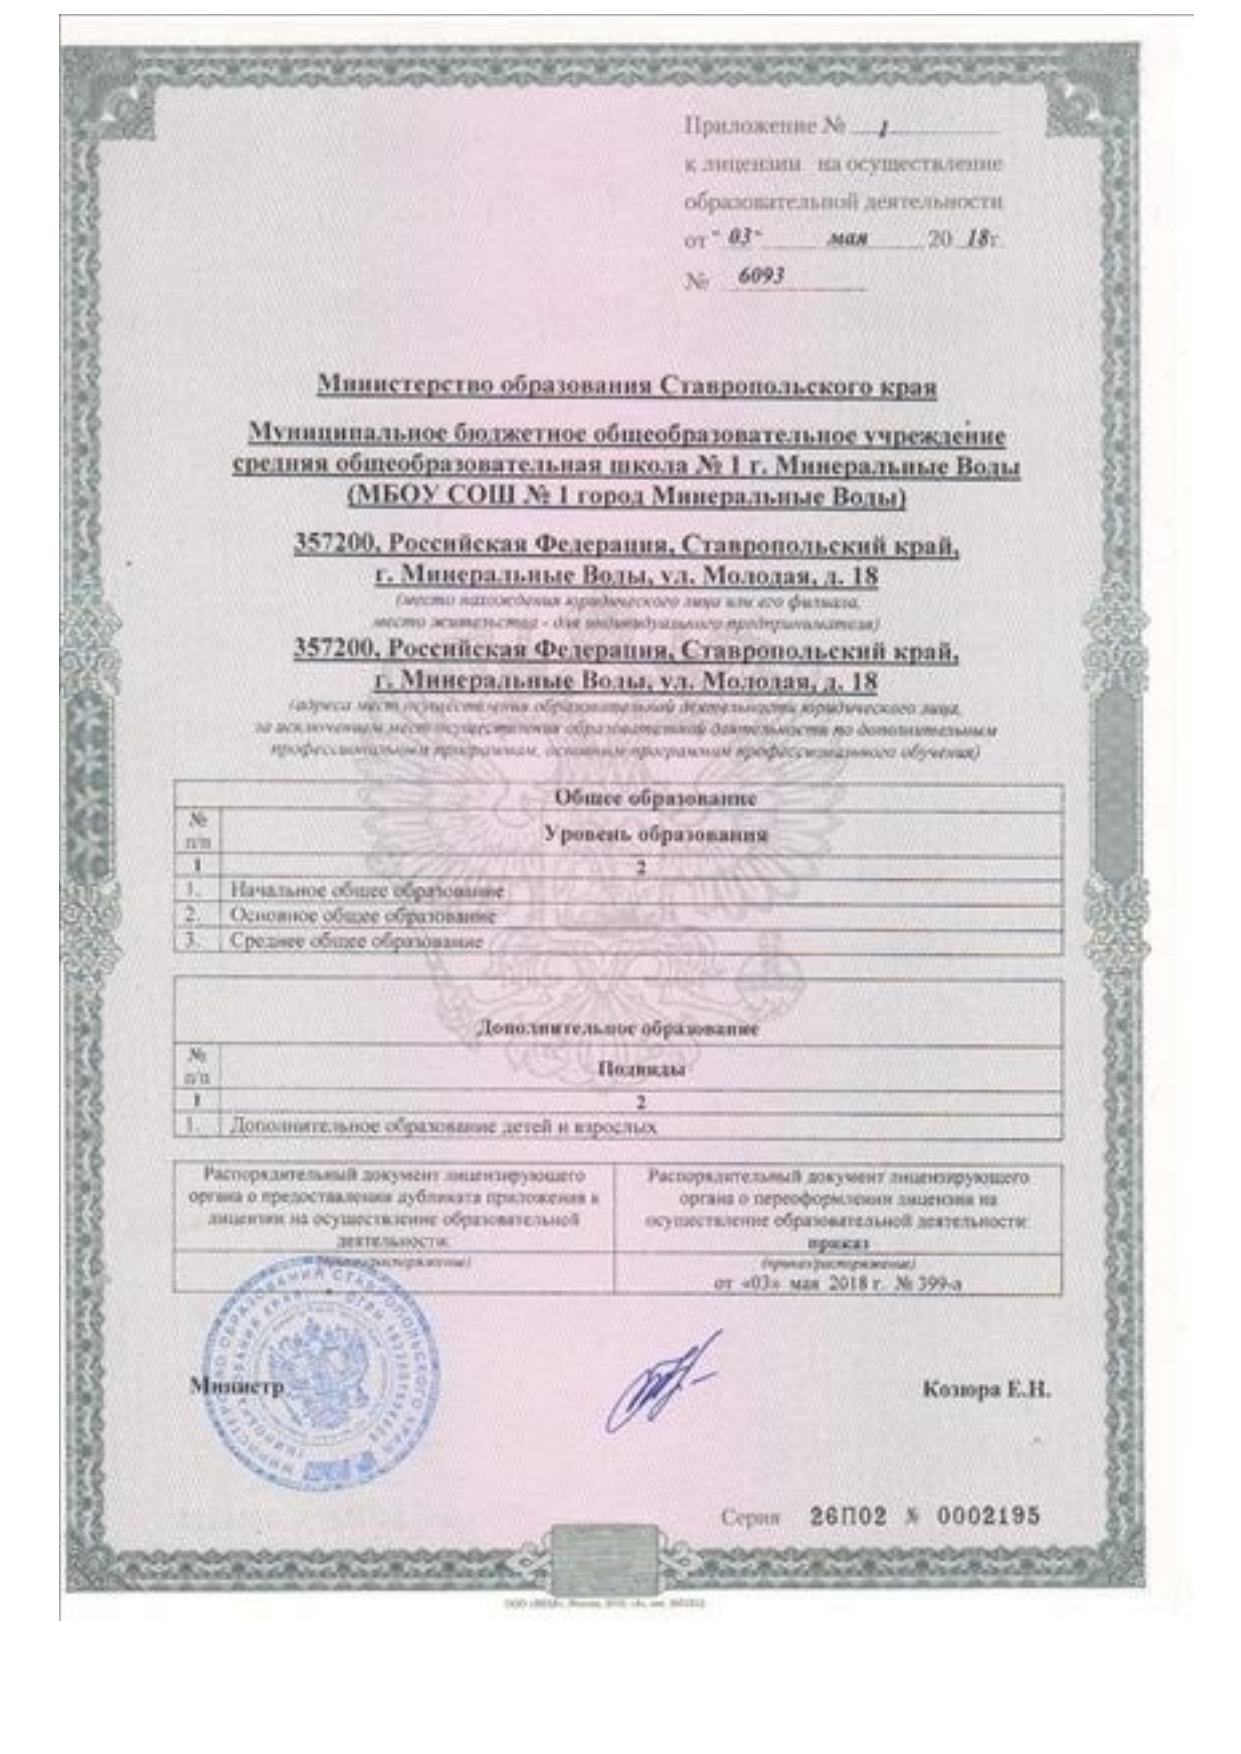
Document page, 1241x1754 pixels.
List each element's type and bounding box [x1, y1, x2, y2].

picture [59, 14, 1194, 1621]
